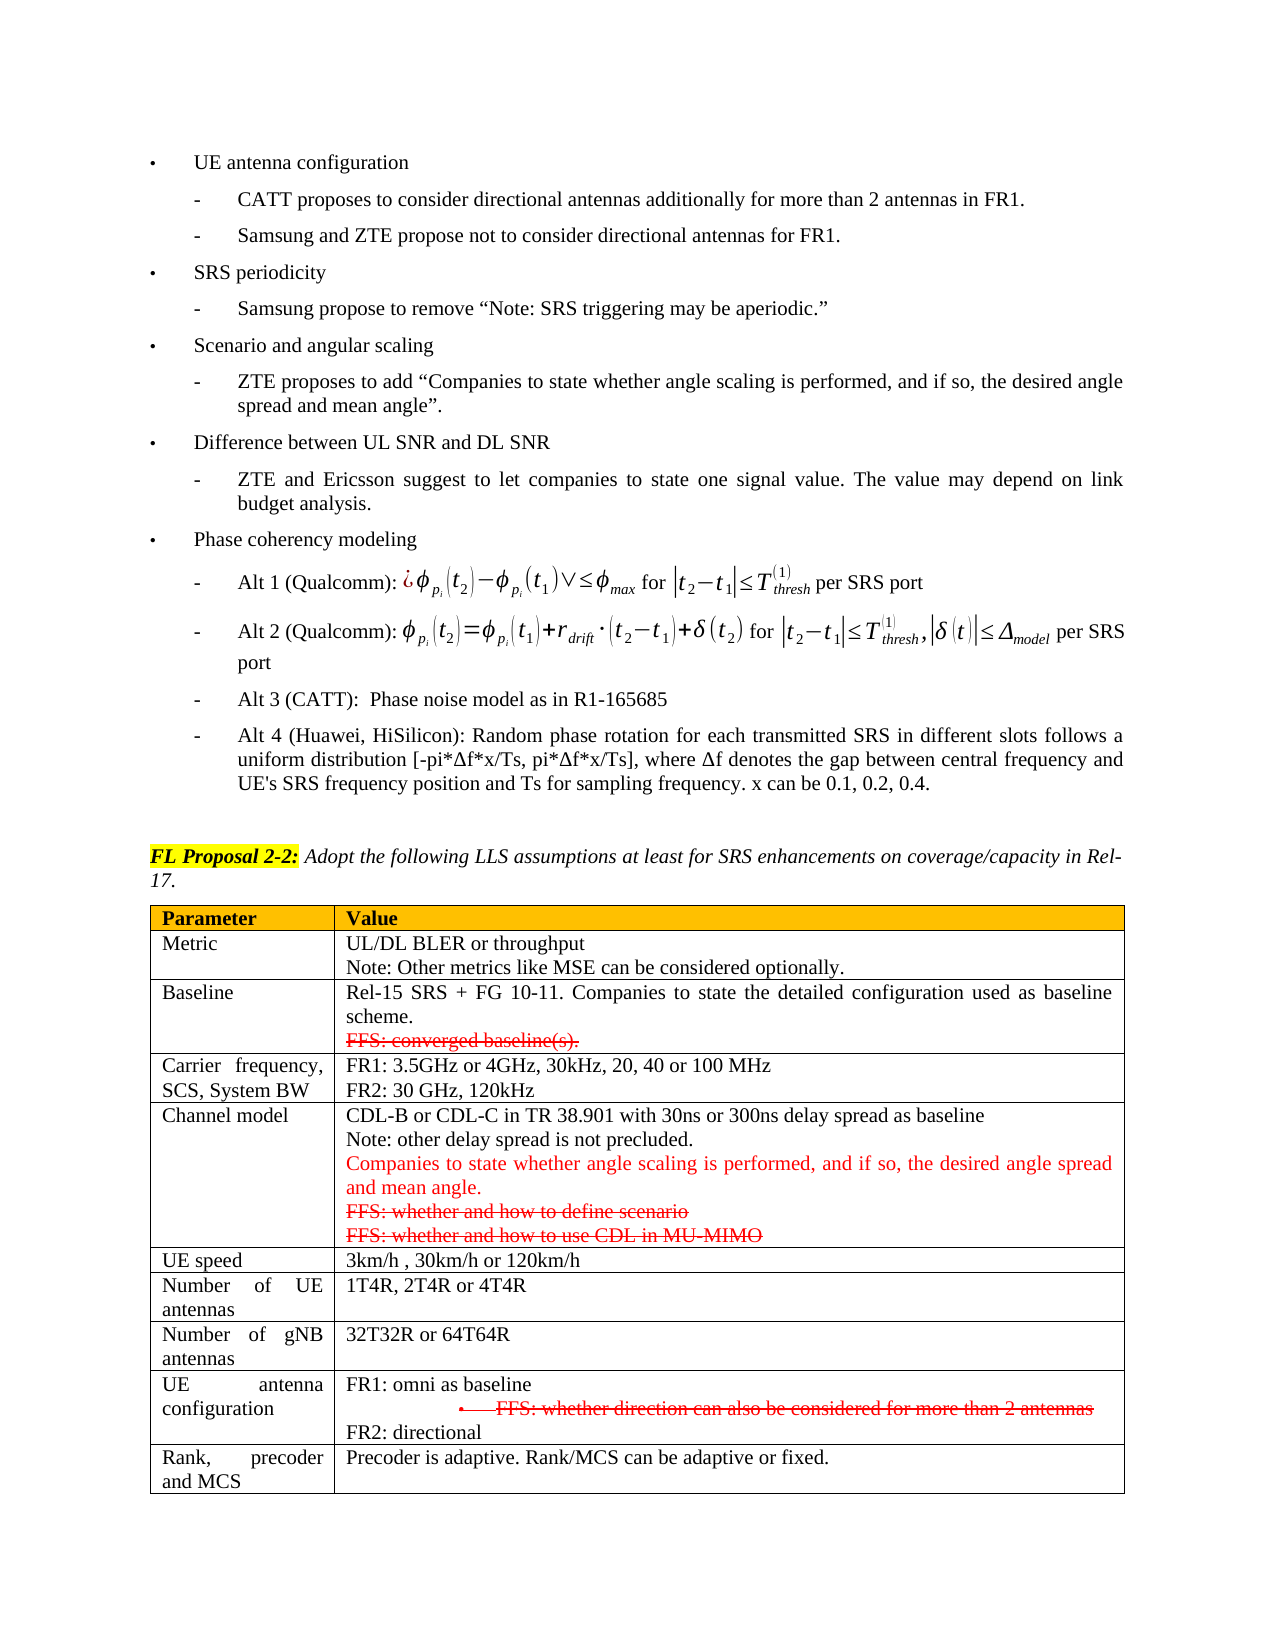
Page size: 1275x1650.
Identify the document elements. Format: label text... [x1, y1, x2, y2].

table_cell CDL-B or CDL-C in TR 38.901 with 30ns or 300ns delay spread as baseline Note: other delay spread is not precluded. Companies to state whether angle scaling is performed, and if so, the desired angle spread and mean angle. FFS: whether and how to define scenario FFS: whether and how to use CDL in MU-MIMO [335, 1103, 1124, 1247]
list Samsung and ZTE propose not to consider directional antennas for FR1. [194, 223, 1125, 247]
table_cell 1T4R, 2T4R or 4T4R [335, 1273, 1124, 1321]
list UE antenna configuration [150, 150, 1125, 174]
table_header Value [335, 906, 1124, 930]
list SRS periodicity [150, 260, 1125, 284]
table_cell 32T32R or 64T64R [335, 1322, 1124, 1370]
table_cell Rel-15 SRS + FG 10-11. Companies to state the detailed configuration used as baseline scheme. FFS: converged baseline(s). [335, 980, 1124, 1052]
table_cell FR1: 3.5GHz or 4GHz, 30kHz, 20, 40 or 100 MHz FR2: 30 GHz, 120kHz [335, 1054, 1124, 1102]
list Phase coherency modeling [150, 527, 1125, 551]
table_cell Precoder is adaptive. Rank/MCS can be adaptive or fixed. [335, 1445, 1124, 1493]
table_cell UL/DL BLER or throughput Note: Other metrics like MSE can be considered optionally. [335, 931, 1124, 979]
list Scenario and angular scaling [150, 333, 1125, 357]
list ZTE and Ericsson suggest to let companies to state one signal value. The value may depend on link budget analysis. [194, 467, 1125, 515]
table_cell Metric [151, 931, 334, 979]
list Alt 1 (Qualcomm): for per SRS port [194, 564, 1125, 601]
table_cell 3km/h , 30km/h or 120km/h [335, 1248, 1124, 1272]
text FL Proposal 2-2: Adopt the following LLS assumptions at least for SRS enhancements on coverage/capacity in Rel-17. [150, 844, 1125, 892]
table_cell Rank, precoder and MCS [151, 1445, 334, 1493]
table_cell UE speed [151, 1248, 334, 1272]
table_cell Number of UE antennas [151, 1273, 334, 1321]
list Samsung propose to remove “Note: SRS triggering may be aperiodic.” [194, 296, 1125, 320]
table_cell FR1: omni as baseline FFS: whether direction can also be considered for more than 2 antennas FR2: directional [335, 1371, 1124, 1444]
table_cell Carrier frequency, SCS, System BW [151, 1054, 334, 1102]
list Difference between UL SNR and DL SNR [150, 430, 1125, 454]
table_cell Number of gNB antennas [151, 1322, 334, 1370]
table_header Parameter [151, 906, 334, 930]
list Alt 2 (Qualcomm): for per SRS port [194, 613, 1125, 674]
list Alt 3 (CATT): Phase noise model as in R1-165685 [194, 686, 1125, 711]
list CATT proposes to consider directional antennas additionally for more than 2 antennas in FR1. [194, 187, 1125, 211]
table_cell Channel model [151, 1103, 334, 1247]
table_cell Baseline [151, 980, 334, 1052]
list Alt 4 (Huawei, HiSilicon): Random phase rotation for each transmitted SRS in different slots follows a uniform distribution [-pi*Δf*x/Ts, pi*Δf*x/Ts], where Δf denotes the gap between central frequency and UE's SRS frequency position and Ts for sampling frequency. x can be 0.1, 0.2, 0.4. [194, 723, 1125, 795]
table_cell UE antenna configuration [151, 1371, 334, 1444]
list ZTE proposes to add “Companies to state whether angle scaling is performed, and if so, the desired angle spread and mean angle”. [194, 369, 1125, 417]
